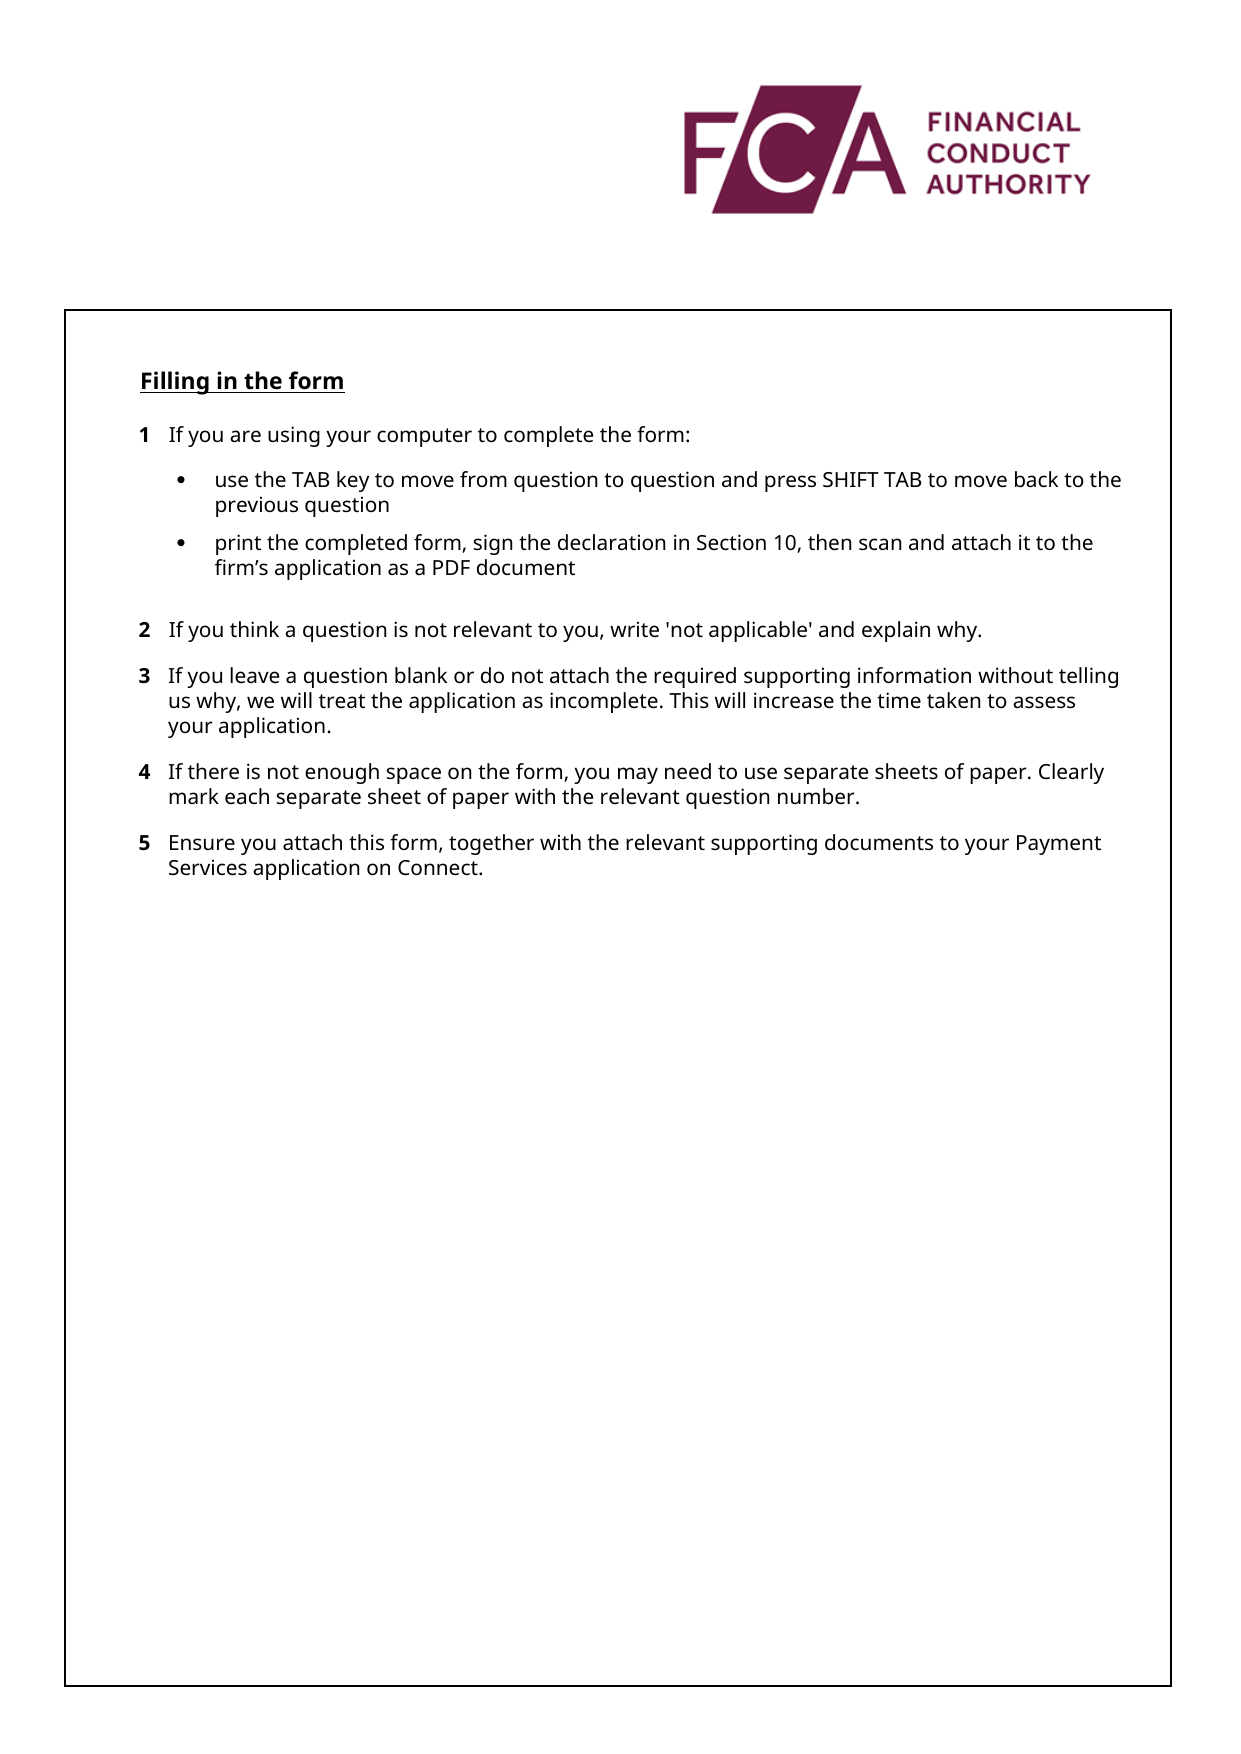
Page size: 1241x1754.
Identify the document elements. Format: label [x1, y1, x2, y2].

picture [603, 31, 1172, 275]
